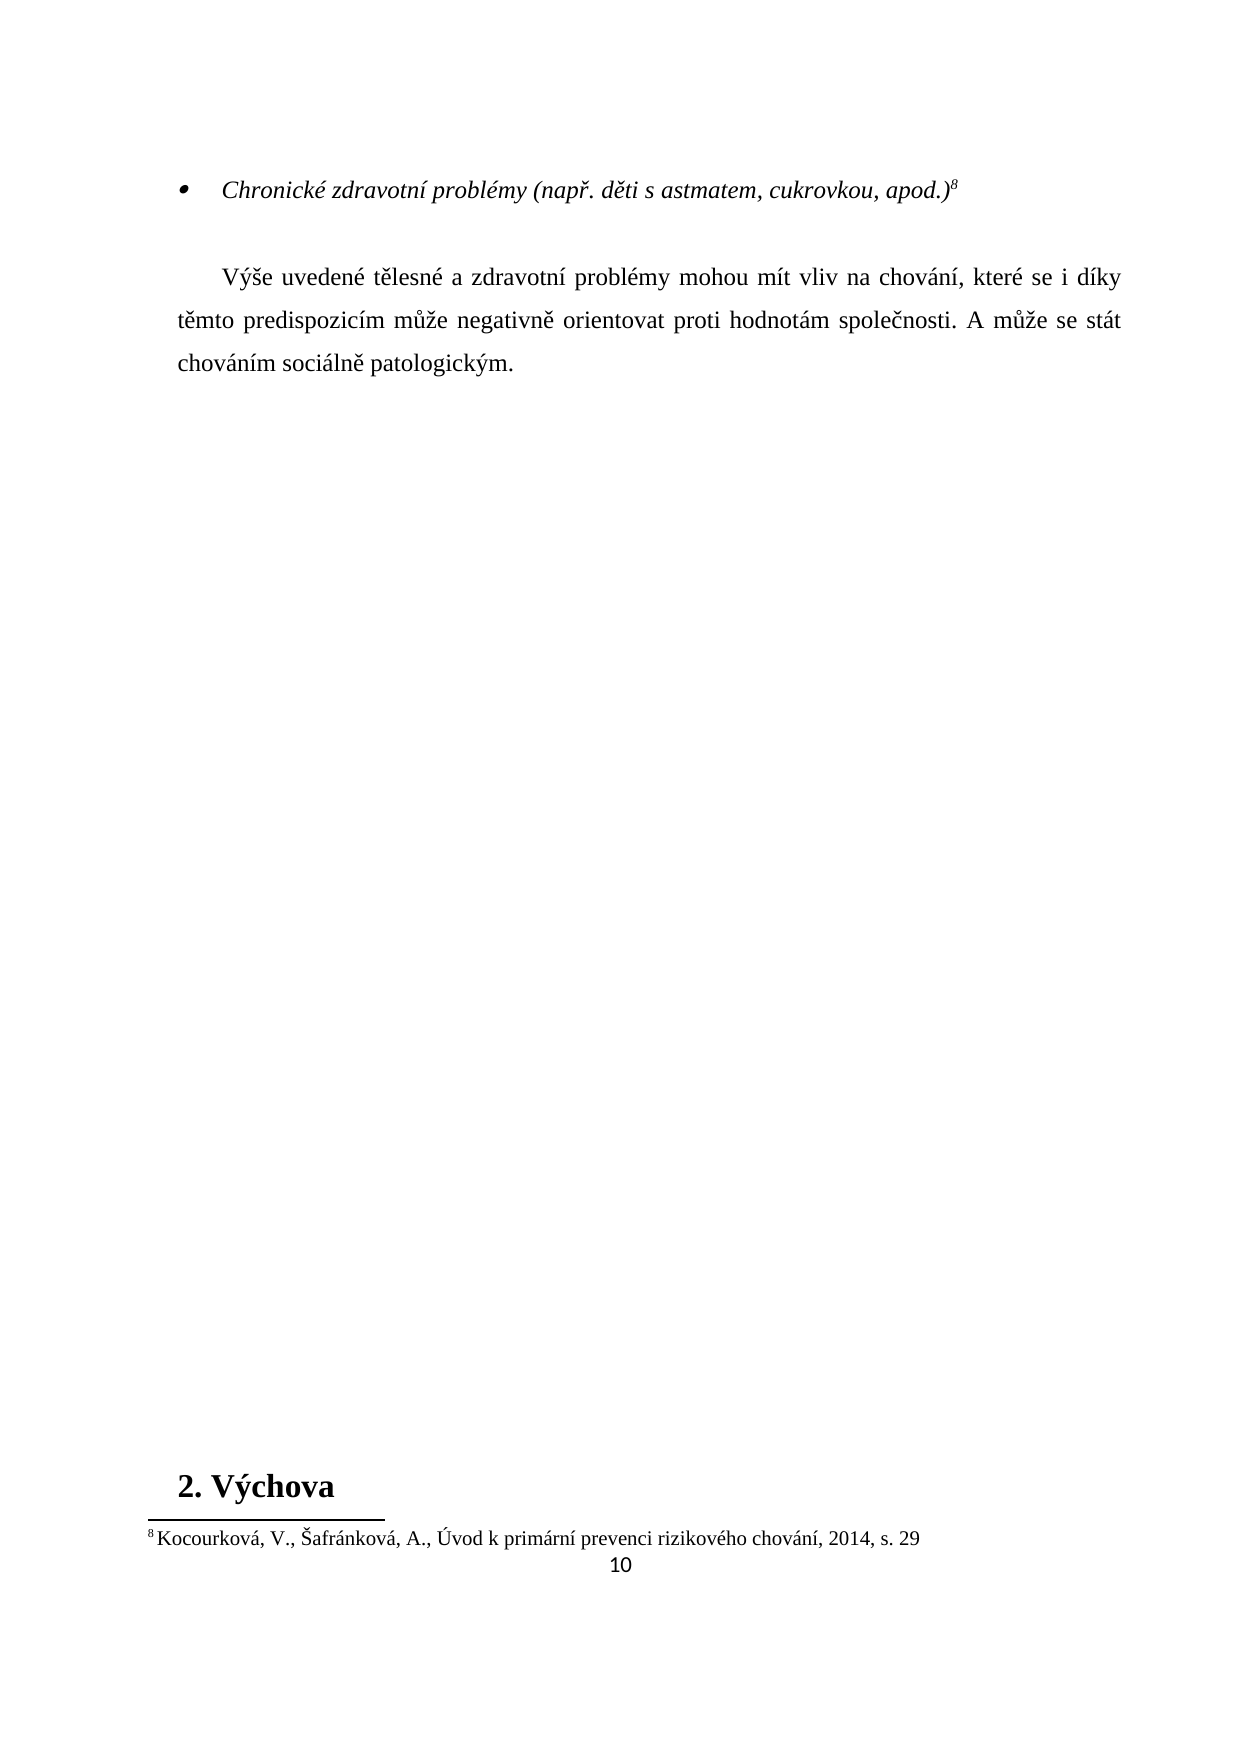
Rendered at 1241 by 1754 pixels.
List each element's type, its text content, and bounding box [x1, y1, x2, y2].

list Chronické zdravotní problémy (např. děti s astmatem, cukrovkou, apod.) [148, 176, 1093, 204]
text Výše uvedené tělesné a zdravotní problémy mohou mít vliv na chování, které se i díky těmto predispozicím může negativně orientovat proti hodnotám společnosti. A může se stát chováním sociálně patologickým. [177, 262, 1122, 377]
text 2. Výchova [177, 1467, 1122, 1505]
